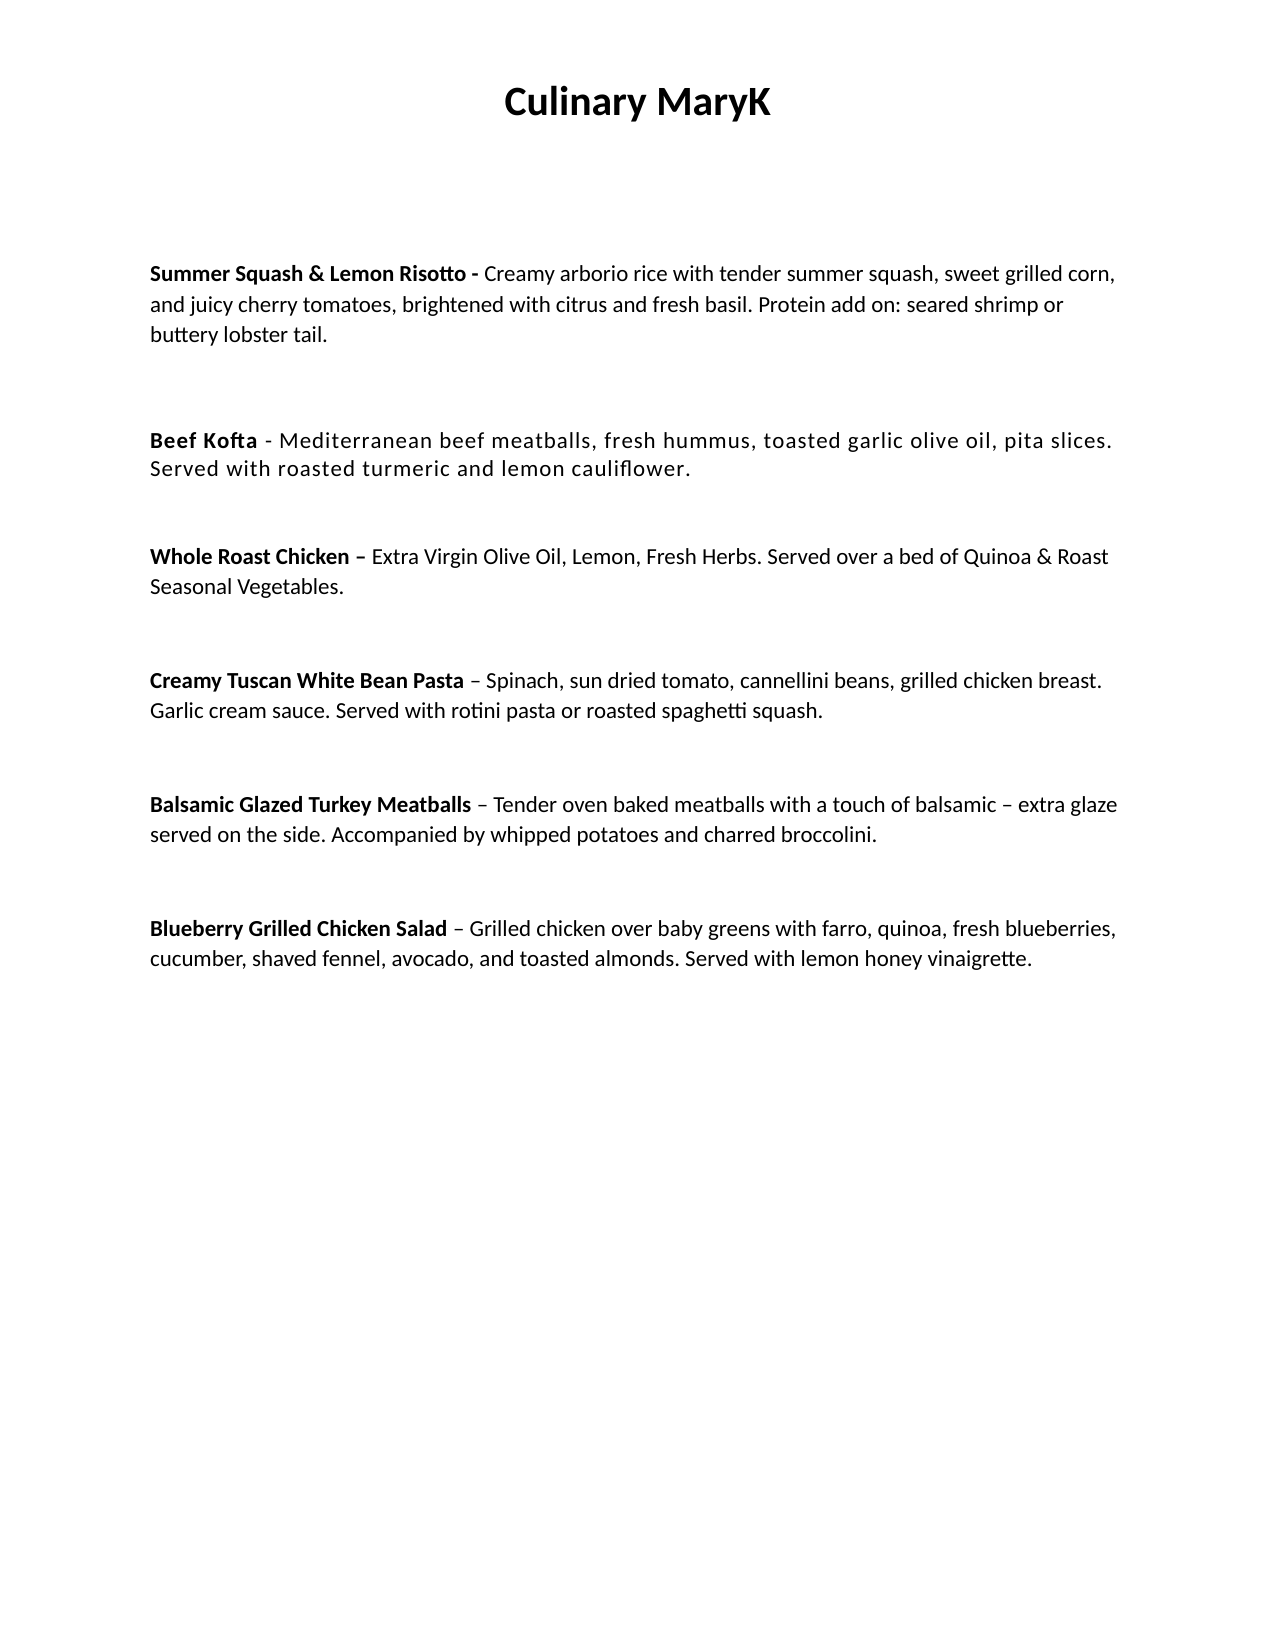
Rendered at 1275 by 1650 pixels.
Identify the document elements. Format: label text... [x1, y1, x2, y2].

text Culinary MaryK [150, 75, 1125, 126]
text Whole Roast Chicken – Extra Virgin Olive Oil, Lemon, Fresh Herbs. Served over a bed of Quinoa & Roast Seasonal Vegetables. [150, 542, 1125, 600]
text Summer Squash & Lemon Risotto - Creamy arborio rice with tender summer squash, sweet grilled corn, and juicy cherry tomatoes, brightened with citrus and fresh basil. Protein add on: seared shrimp or buttery lobster tail. [150, 259, 1125, 348]
text Beef Kofta - Mediterranean beef meatballs, fresh hummus, toasted garlic olive oil, pita slices. Served with roasted turmeric and lemon cauliflower. [150, 426, 1125, 482]
text Balsamic Glazed Turkey Meatballs – Tender oven baked meatballs with a touch of balsamic – extra glaze served on the side. Accompanied by whipped potatoes and charred broccolini. [150, 790, 1125, 848]
text Blueberry Grilled Chicken Salad – Grilled chicken over baby greens with farro, quinoa, fresh blueberries, cucumber, shaved fennel, avocado, and toasted almonds. Served with lemon honey vinaigrette. [150, 914, 1125, 972]
text Creamy Tuscan White Bean Pasta – Spinach, sun dried tomato, cannellini beans, grilled chicken breast. Garlic cream sauce. Served with rotini pasta or roasted spaghetti squash. [150, 666, 1125, 724]
